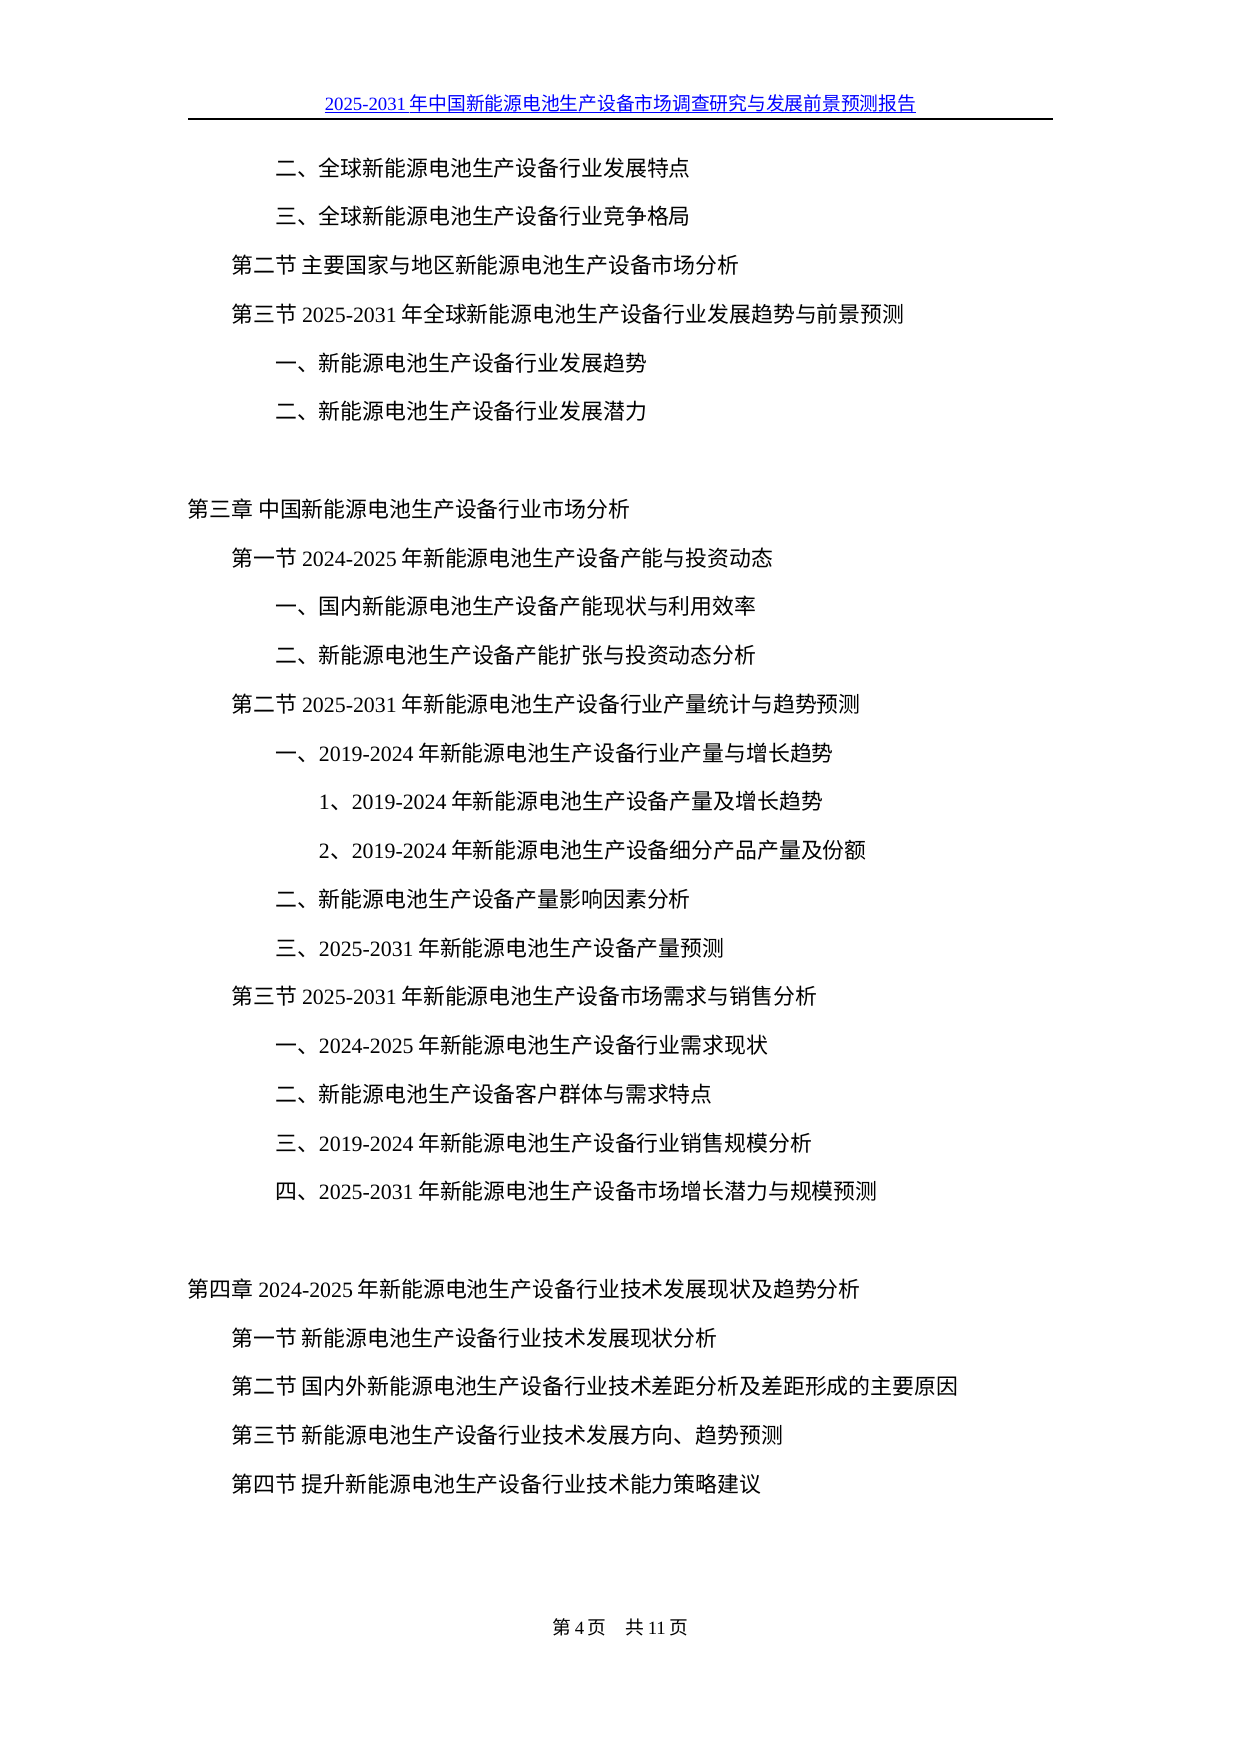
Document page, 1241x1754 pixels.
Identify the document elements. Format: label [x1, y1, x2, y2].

text [187, 150, 1053, 1499]
